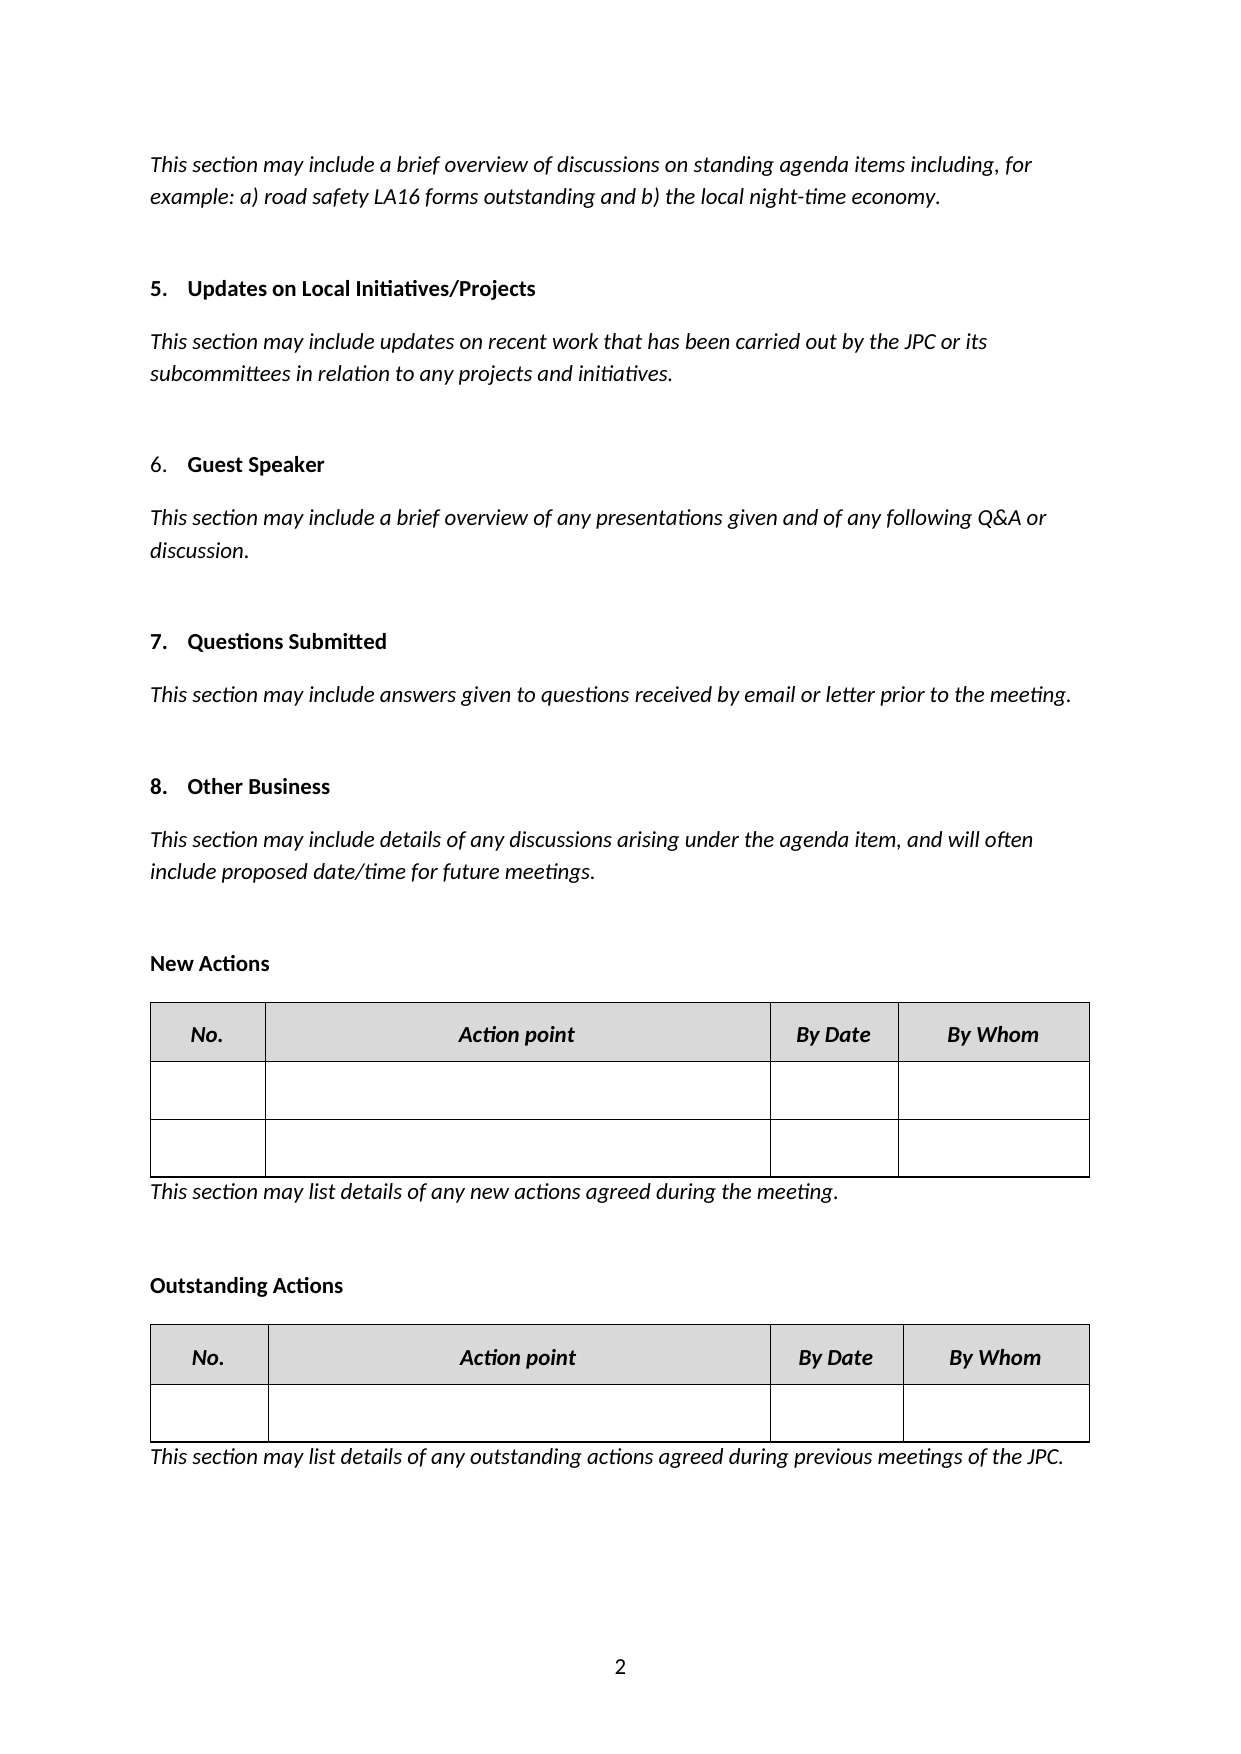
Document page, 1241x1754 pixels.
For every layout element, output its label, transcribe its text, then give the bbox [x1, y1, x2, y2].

text This section may list details of any outstanding actions agreed during previous meetings of the JPC. [150, 1443, 1090, 1470]
table_cell [151, 1062, 265, 1119]
list Outstanding Actions [150, 1271, 1090, 1299]
table_cell [899, 1062, 1089, 1119]
table_header By Date [771, 1003, 898, 1061]
table_cell [771, 1120, 898, 1176]
list This section may include a brief overview of discussions on standing agenda items including, for example: a) road safety LA16 forms outstanding and b) the local night-time economy. [150, 150, 1090, 210]
table_cell [151, 1385, 268, 1441]
table_cell [771, 1062, 898, 1119]
list This section may include a brief overview of any presentations given and of any following Q&A or discussion. [150, 503, 1090, 564]
table_cell [151, 1120, 265, 1176]
list This section may include updates on recent work that has been carried out by the JPC or its subcommittees in relation to any projects and initiatives. [150, 327, 1090, 387]
list Updates on Local Initiatives/Projects [150, 274, 1090, 302]
list Questions Submitted [150, 627, 1090, 655]
table_header By Whom [899, 1003, 1089, 1061]
table_header Action point [266, 1003, 770, 1061]
table_header No. [151, 1325, 268, 1384]
list This section may include details of any discussions arising under the agenda item, and will often include proposed date/time for future meetings. [150, 825, 1090, 885]
table_header No. [151, 1003, 265, 1061]
text This section may list details of any new actions agreed during the meeting. [150, 1178, 1090, 1206]
table_header By Date [771, 1325, 903, 1384]
table_cell [899, 1120, 1089, 1176]
table_header Action point [269, 1325, 770, 1384]
table_cell [771, 1385, 903, 1441]
list New Actions [150, 949, 1090, 977]
table_cell [266, 1120, 770, 1176]
list Other Business [150, 772, 1090, 800]
list This section may include answers given to questions received by email or letter prior to the meeting. [150, 680, 1090, 708]
table_cell [266, 1062, 770, 1119]
table_cell [904, 1385, 1089, 1441]
list Guest Speaker [150, 451, 1090, 478]
table_header By Whom [904, 1325, 1089, 1384]
table_cell [269, 1385, 770, 1441]
